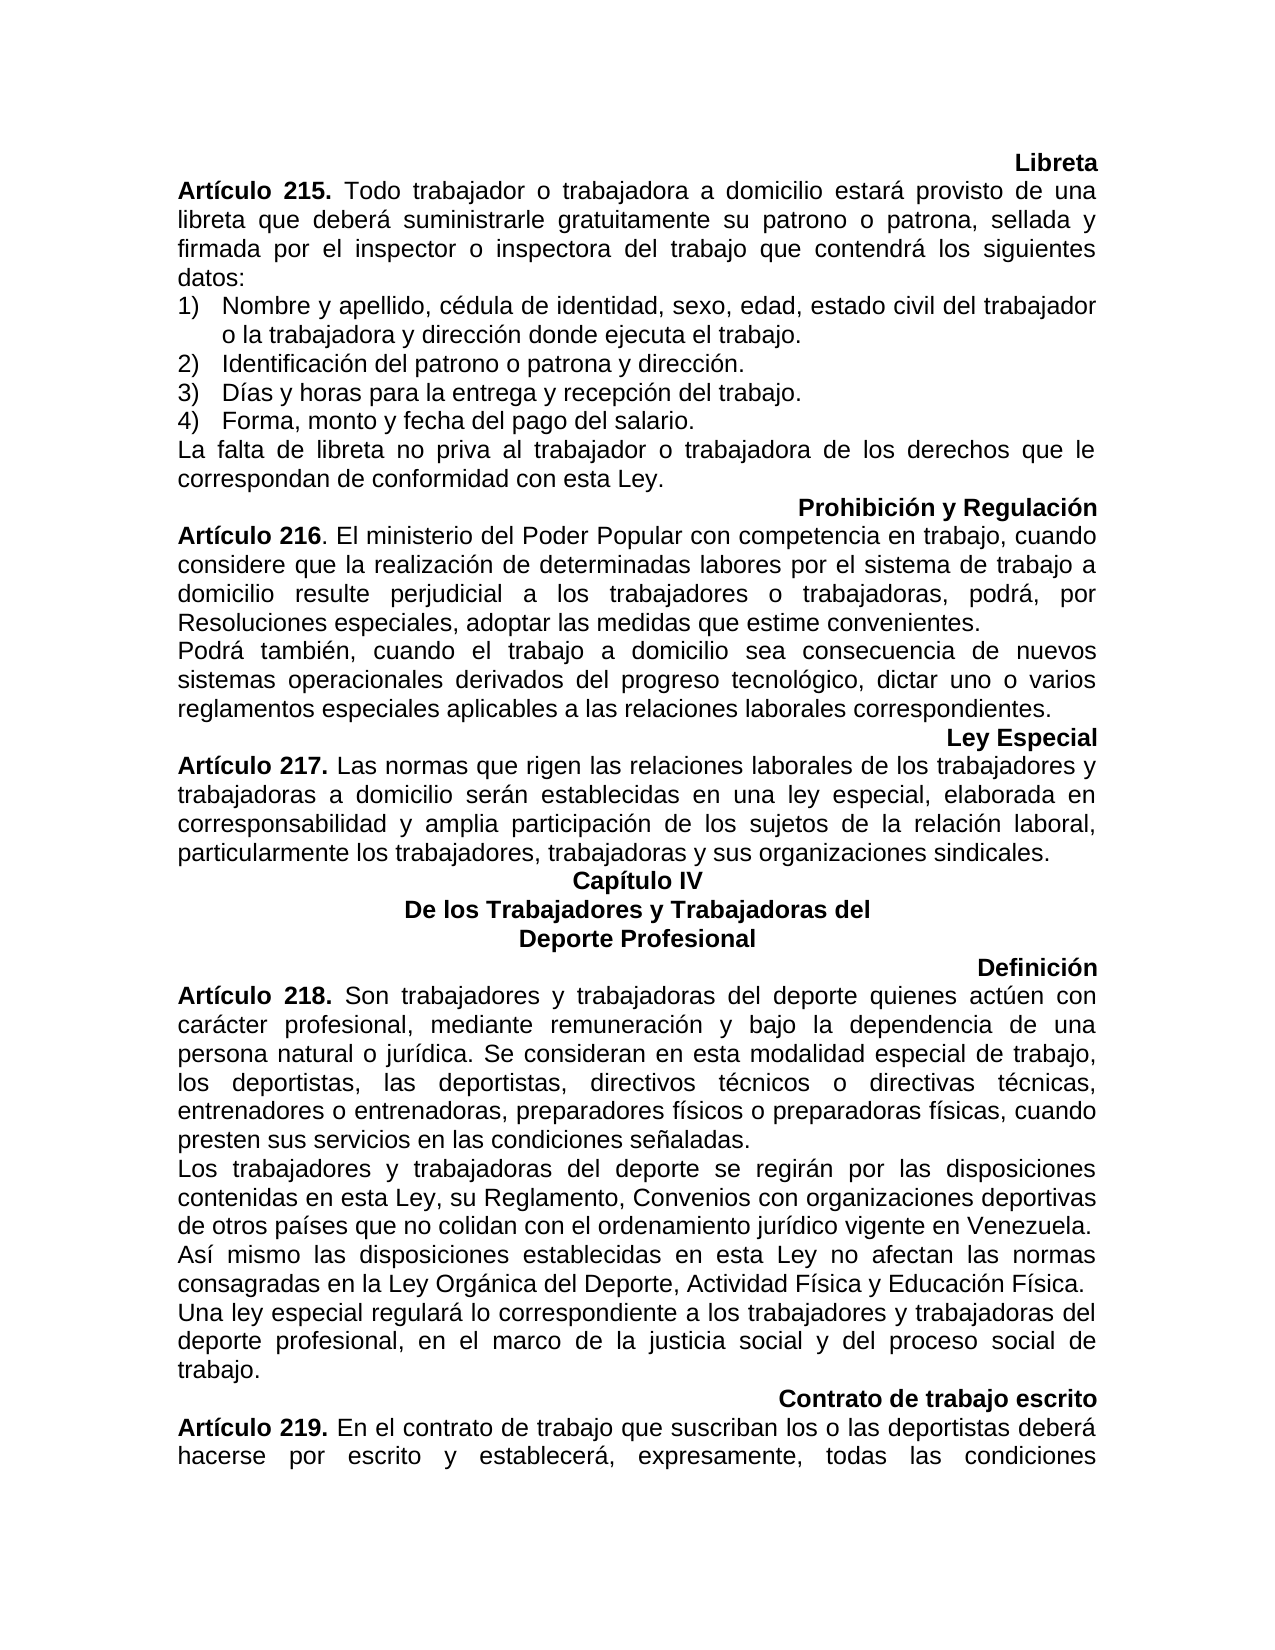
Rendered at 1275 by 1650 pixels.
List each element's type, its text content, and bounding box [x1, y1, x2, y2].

text Los trabajadores y trabajadoras del deporte se regirán por las disposiciones contenidas en esta Ley, su Reglamento, Convenios con organizaciones deportivas de otros países que no colidan con el ordenamiento jurídico vigente en Venezuela. [177, 1154, 1098, 1240]
text Así mismo las disposiciones establecidas en esta Ley no afectan las normas consagradas en la Ley Orgánica del Deporte, Actividad Física y Educación Física. [177, 1240, 1098, 1298]
text Artículo 216. El ministerio del Poder Popular con competencia en trabajo, cuando considere que la realización de determinadas labores por el sistema de trabajo a domicilio resulte perjudicial a los trabajadores o trabajadoras, podrá, por Resoluciones especiales, adoptar las medidas que estime convenientes. [177, 521, 1098, 636]
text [177, 1413, 1098, 1470]
text La falta de libreta no priva al trabajador o trabajadora de los derechos que le correspondan de conformidad con esta Ley. [177, 435, 1098, 493]
text Ley Especial [177, 723, 1098, 751]
text Podrá también, cuando el trabajo a domicilio sea consecuencia de nuevos sistemas operacionales derivados del progreso tecnológico, dictar uno o varios reglamentos especiales aplicables a las relaciones laborales correspondientes. [177, 636, 1098, 723]
text Prohibición y Regulación [177, 493, 1098, 521]
list Días y horas para la entrega y recepción del trabajo. [177, 378, 1098, 406]
text Artículo 218. Son trabajadores y trabajadoras del deporte quienes actúen con carácter profesional, mediante remuneración y bajo la dependencia de una persona natural o jurídica. Se consideran en esta modalidad especial de trabajo, los deportistas, las deportistas, directivos técnicos o directivas técnicas, entrenadores o entrenadoras, preparadores físicos o preparadoras físicas, cuando presten sus servicios en las condiciones señaladas. [177, 981, 1098, 1154]
text De los Trabajadores y Trabajadoras del [177, 895, 1098, 924]
text Artículo 217. Las normas que rigen las relaciones laborales de los trabajadores y trabajadoras a domicilio serán establecidas en una ley especial, elaborada en corresponsabilidad y amplia participación de los sujetos de la relación laboral, particularmente los trabajadores, trabajadoras y sus organizaciones sindicales. [177, 751, 1098, 866]
text Capítulo IV [177, 866, 1098, 895]
text Contrato de trabajo escrito [177, 1384, 1098, 1413]
text Definición [177, 953, 1098, 981]
list Nombre y apellido, cédula de identidad, sexo, edad, estado civil del trabajador o la trabajadora y dirección donde ejecuta el trabajo. [177, 291, 1098, 349]
text Libreta [177, 148, 1098, 176]
text Artículo 215. Todo trabajador o trabajadora a domicilio estará provisto de una libreta que deberá suministrarle gratuitamente su patrono o patrona, sellada y firmada por el inspector o inspectora del trabajo que contendrá los siguientes datos: [177, 176, 1098, 291]
text Deporte Profesional [177, 924, 1098, 953]
list Identificación del patrono o patrona y dirección. [177, 349, 1098, 378]
list Forma, monto y fecha del pago del salario. [177, 406, 1098, 435]
text Una ley especial regulará lo correspondiente a los trabajadores y trabajadoras del deporte profesional, en el marco de la justicia social y del proceso social de trabajo. [177, 1298, 1098, 1384]
